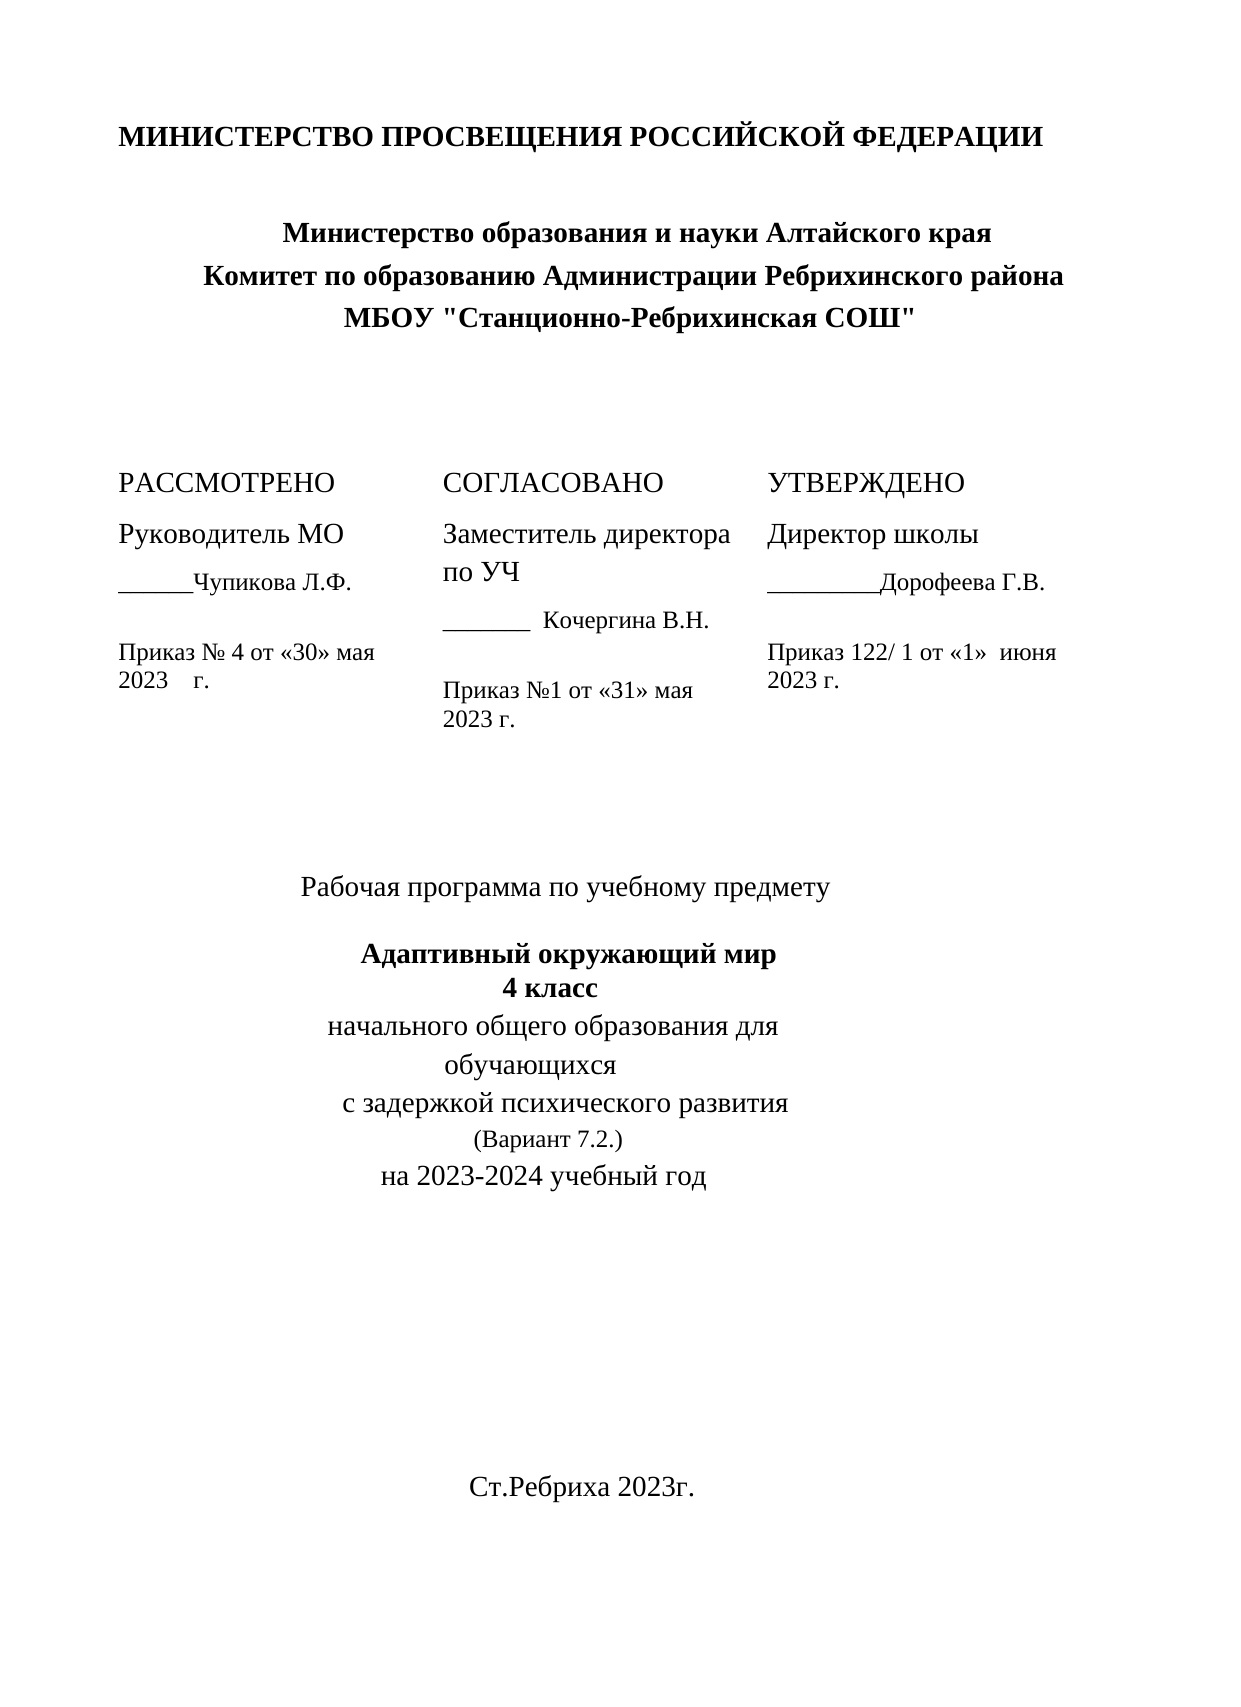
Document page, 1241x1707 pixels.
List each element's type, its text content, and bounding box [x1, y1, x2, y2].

text 4 класс [131, 970, 1122, 1003]
text МИНИСТЕРСТВО ПРОСВЕЩЕНИЯ РОССИЙСКОЙ ФЕДЕРАЦИИ [118, 119, 1122, 153]
text Рабочая программа по учебному предмету [118, 869, 1122, 903]
text на 2023-2024 учебный год [131, 1158, 1122, 1191]
text Комитет по образованию Администрации Ребрихинского района [131, 251, 1122, 293]
text обучающихся [131, 1047, 1122, 1080]
table_header СОГЛАСОВАНО Заместитель директора по УЧ _______ Кочергина В.Н. Приказ №1 от «31» мая 2023 г. [431, 465, 756, 774]
table_header УТВЕРЖДЕНО Директор школы _________Дорофеева Г.В. Приказ 122/ 1 от «1» июня 2023 г. [756, 465, 1080, 774]
text (Вариант 7.2.) [131, 1124, 1122, 1153]
text Адаптивный окружающий мир [131, 936, 1122, 970]
text с задержкой психического развития [131, 1085, 1122, 1119]
text Министерство образования и науки Алтайского края [131, 208, 1122, 251]
table_header РАССМОТРЕНО Руководитель МО ______Чупикова Л.Ф. Приказ № 4 от «30» мая 2023 г. [107, 465, 431, 774]
text начального общего образования для [131, 1008, 1122, 1042]
text ‌‌‌ МБОУ "Станционно-Ребрихинская СОШ" [131, 293, 1122, 336]
text Ст.Ребриха 2023г. [118, 1469, 1122, 1503]
